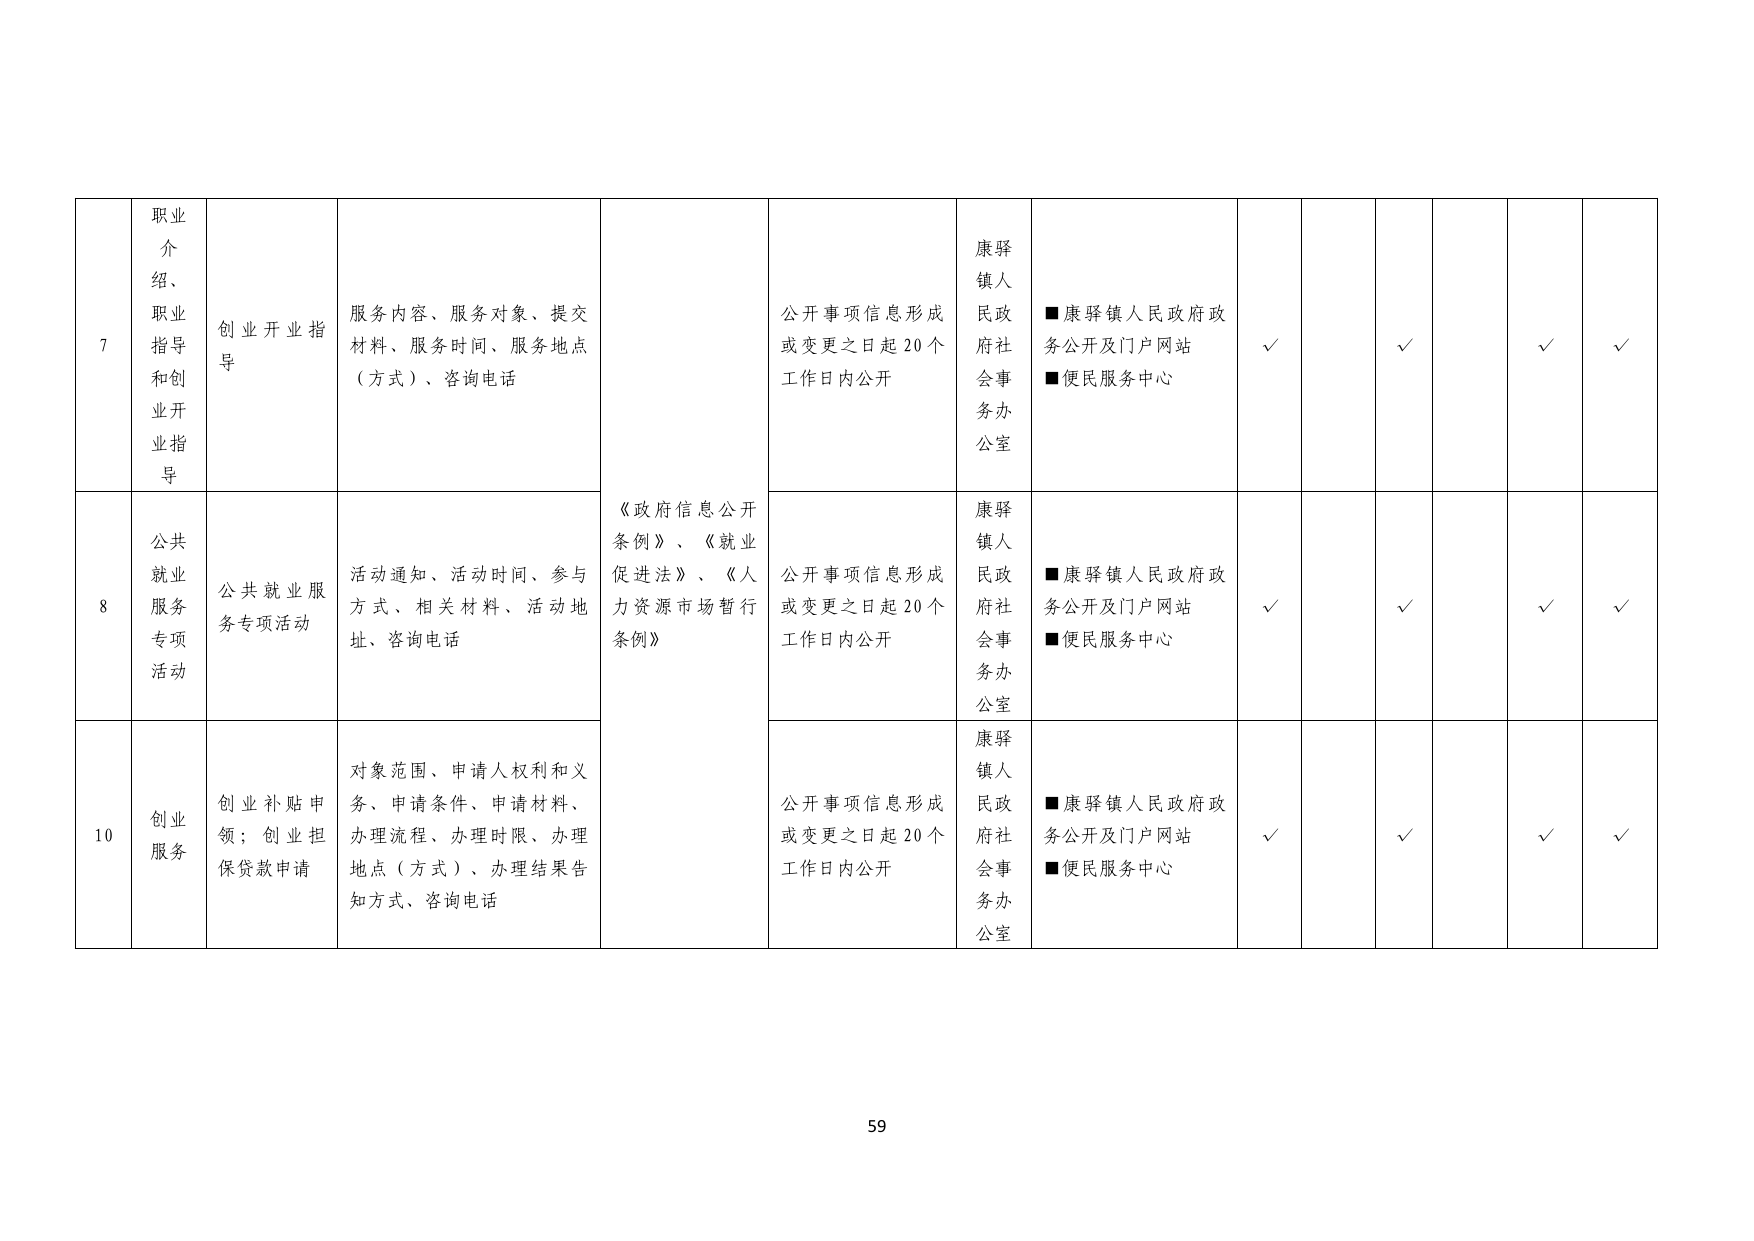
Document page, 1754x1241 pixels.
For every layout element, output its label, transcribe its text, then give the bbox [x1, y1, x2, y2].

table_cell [601, 199, 768, 948]
table_cell ■康驿镇人民政府政务公开及门户网站 ■便民服务中心 [1032, 492, 1237, 720]
table_cell 公开事项信息形成或变更之日起20个工作日内公开 [769, 492, 956, 720]
table_cell [1433, 492, 1507, 720]
table_cell √ [1238, 492, 1301, 720]
table_cell √ [1238, 199, 1301, 491]
table_cell [1433, 199, 1507, 491]
table_cell 活动通知、活动时间、参与方式、相关材料、活动地址、咨询电话 [338, 492, 600, 720]
table_cell [1433, 721, 1507, 948]
table_cell 7 [76, 199, 131, 491]
table_cell 服务内容、服务对象、提交材料、服务时间、服务地点（方式）、咨询电话 [338, 199, 600, 491]
table_cell [1302, 199, 1375, 491]
table_cell 康驿镇人民政府社会事务办公室 [957, 721, 1031, 948]
table_cell [1302, 721, 1375, 948]
table_cell 康驿镇人民政府社会事务办公室 [957, 199, 1031, 491]
table_cell 公共就业服务专项活动 [207, 492, 337, 720]
table_cell 10 [76, 721, 131, 948]
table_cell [769, 721, 956, 948]
table_cell 公共就业服务专项活动 [132, 492, 206, 720]
table_cell 创业服务 [132, 721, 206, 948]
table_cell 职业介绍、职业指导和创业开业指导 [132, 199, 206, 491]
table_cell 8 [76, 492, 131, 720]
table_cell √ [1376, 721, 1432, 948]
table_cell √ [1508, 492, 1582, 720]
table_cell √ [1583, 492, 1657, 720]
table_cell 创业补贴申领；创业担保贷款申请 [207, 721, 337, 948]
table_cell √ [1376, 199, 1432, 491]
table_cell √ [1508, 721, 1582, 948]
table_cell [338, 721, 600, 948]
table_cell 康驿镇人民政府社会事务办公室 [957, 492, 1031, 720]
table_cell √ [1238, 721, 1301, 948]
table_cell √ [1583, 199, 1657, 491]
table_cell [1032, 199, 1237, 491]
table_cell √ [1583, 721, 1657, 948]
table_cell √ [1376, 492, 1432, 720]
table_cell 创业开业指导 [207, 199, 337, 491]
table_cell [1032, 721, 1237, 948]
table_cell [1302, 492, 1375, 720]
table_cell √ [1508, 199, 1582, 491]
table_cell 公开事项信息形成或变更之日起20个工作日内公开 [769, 199, 956, 491]
